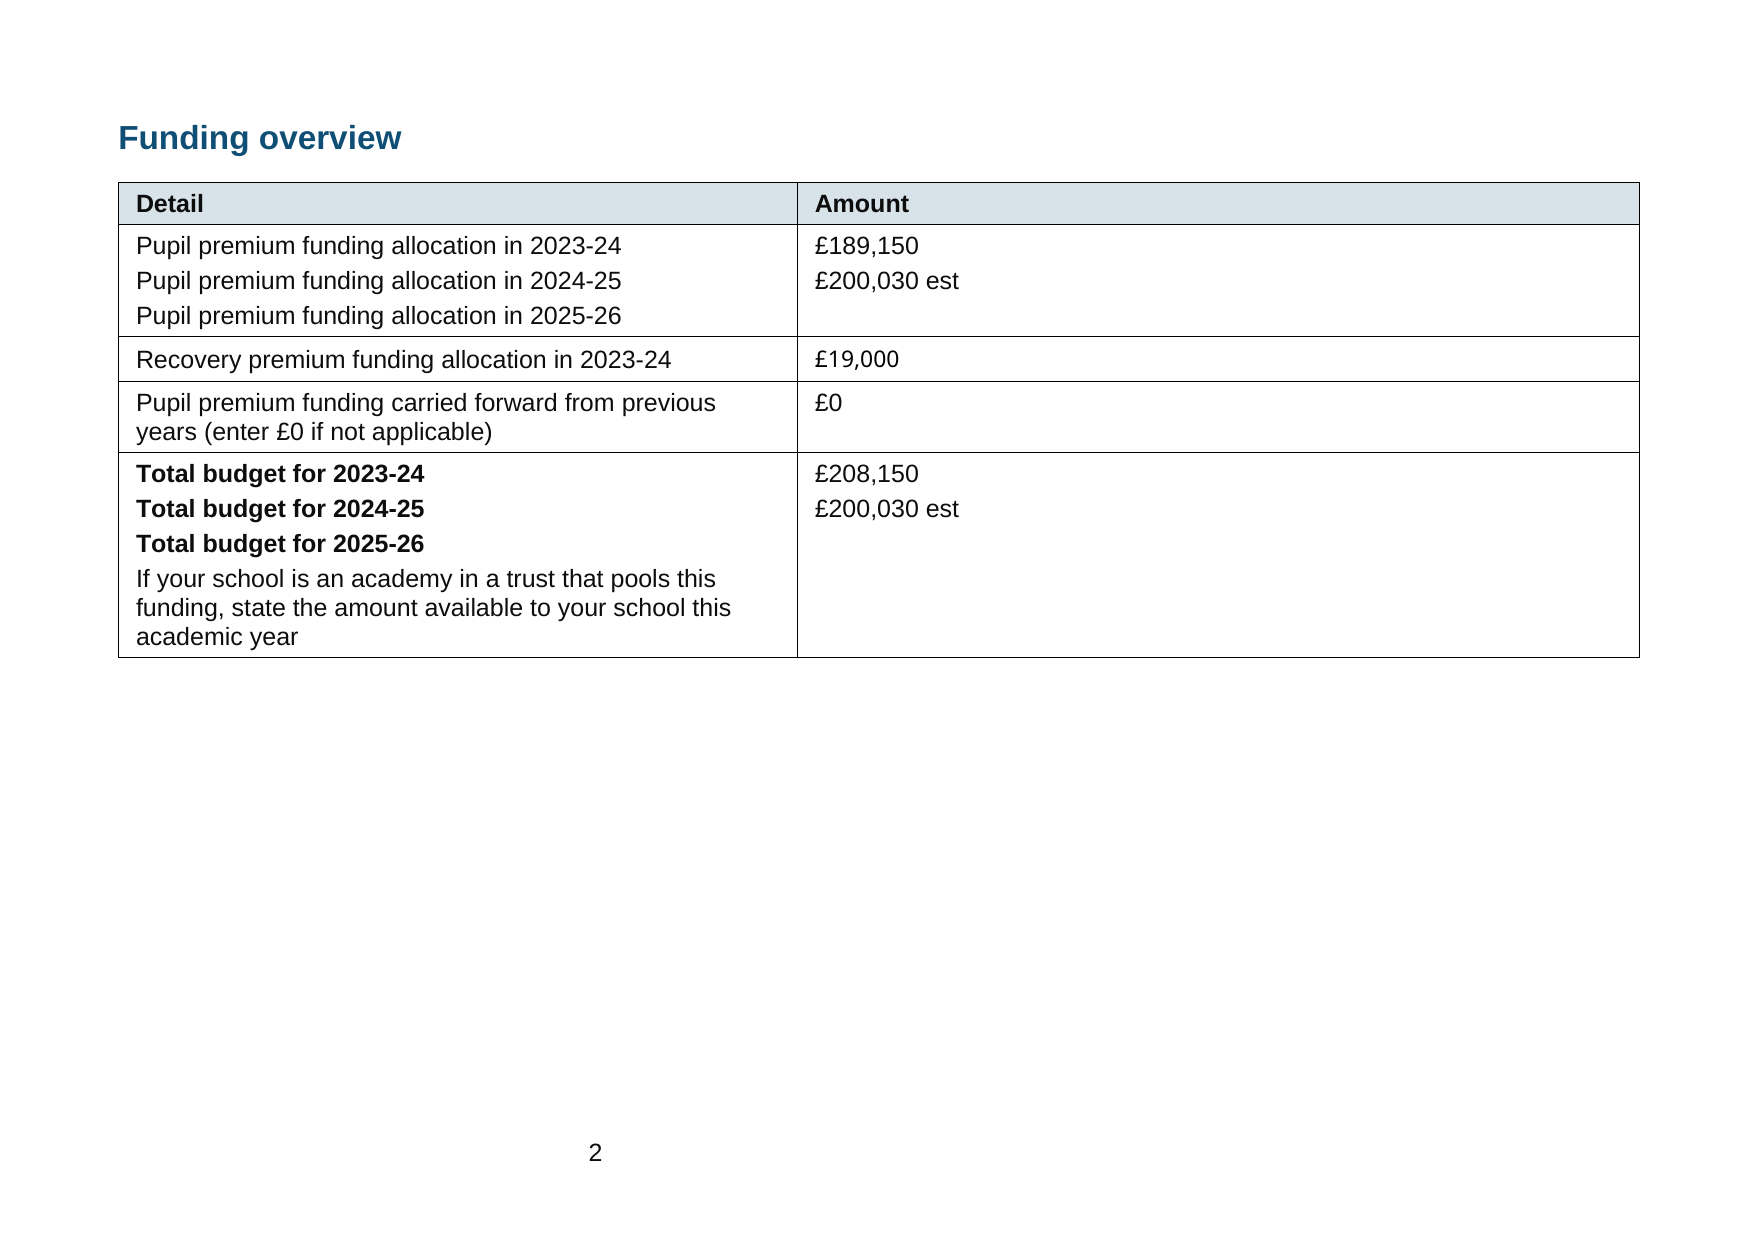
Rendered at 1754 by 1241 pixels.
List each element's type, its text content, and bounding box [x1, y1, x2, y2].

table_cell £0 [798, 382, 1639, 452]
table_cell Pupil premium funding carried forward from previous years (enter £0 if not applicable) [119, 382, 797, 452]
table_cell Total budget for 2023-24 Total budget for 2024-25 Total budget for 2025-26 If your school is an academy in a trust that pools this funding, state the amount available to your school this academic year [119, 453, 797, 657]
table_cell Pupil premium funding allocation in 2023-24 Pupil premium funding allocation in 2024-25 Pupil premium funding allocation in 2025-26 [119, 225, 797, 336]
table_cell Recovery premium funding allocation in 2023-24 [119, 337, 797, 381]
table_cell £19,000 [798, 337, 1639, 381]
table_header Amount [798, 183, 1639, 224]
table_cell £208,150 £200,030 est [798, 453, 1639, 657]
text Funding overview [118, 118, 1636, 157]
table_header Detail [119, 183, 797, 224]
table_cell £189,150 £200,030 est [798, 225, 1639, 336]
